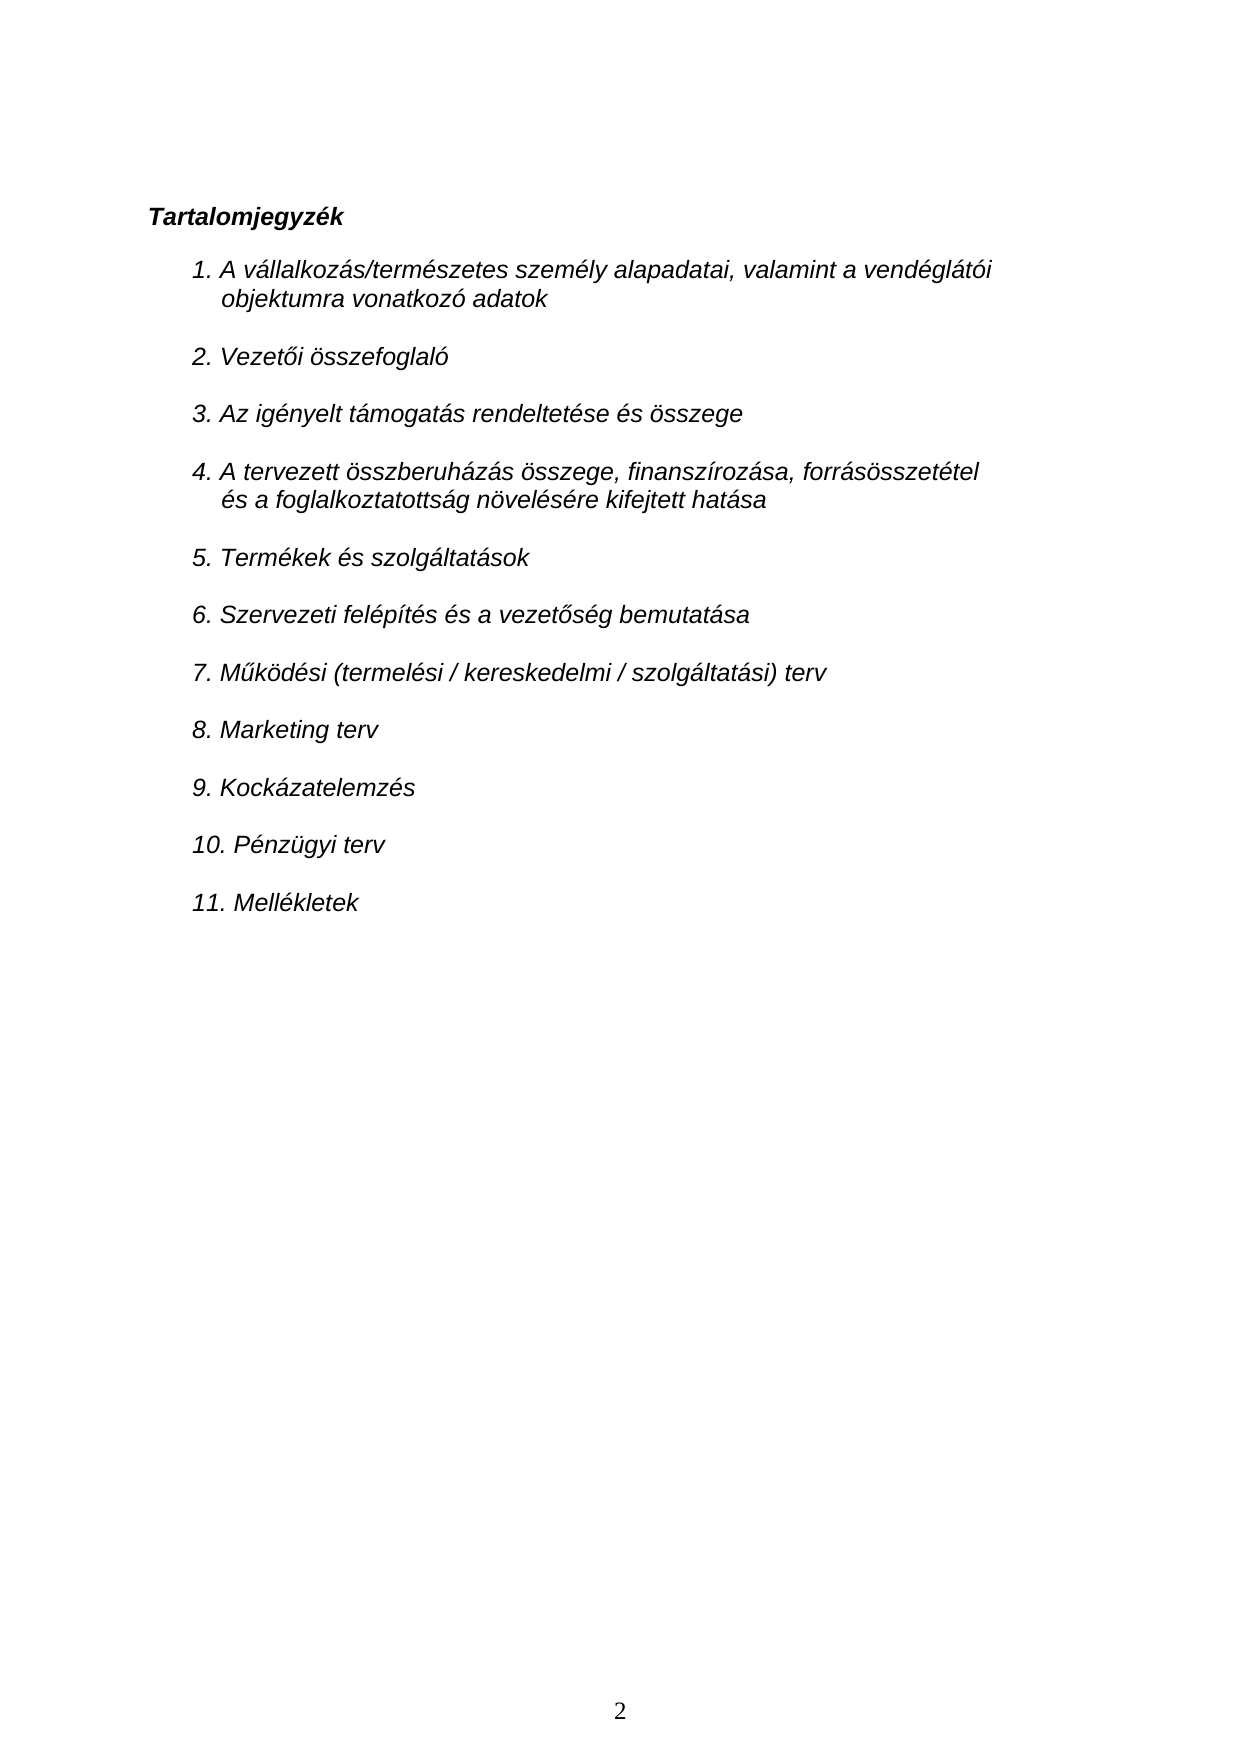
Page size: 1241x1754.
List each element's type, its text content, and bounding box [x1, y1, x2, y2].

text 10. Pénzügyi terv [192, 830, 1093, 859]
subtitle Tartalomjegyzék [148, 201, 1093, 230]
text 5. Termékek és szolgáltatások [192, 543, 1093, 572]
text 11. Mellékletek [192, 888, 1093, 917]
text 6. Szervezeti felépítés és a vezetőség bemutatása [192, 600, 1093, 629]
text 7. Működési (termelési / kereskedelmi / szolgáltatási) terv [192, 658, 1093, 687]
text 8. Marketing terv [192, 715, 1093, 744]
text 1. A vállalkozás/természetes személy alapadatai, valamint a vendéglátói objektumra vonatkozó adatok [192, 255, 1093, 313]
text 2. Vezetői összefoglaló [192, 342, 1093, 370]
text 4. A tervezett összberuházás összege, finanszírozása, forrásösszetétel [192, 457, 1093, 485]
text 3. Az igényelt támogatás rendeltetése és összege [192, 399, 1093, 428]
text 9. Kockázatelemzés [192, 773, 1093, 802]
text és a foglalkoztatottság növelésére kifejtett hatása [192, 485, 1093, 514]
